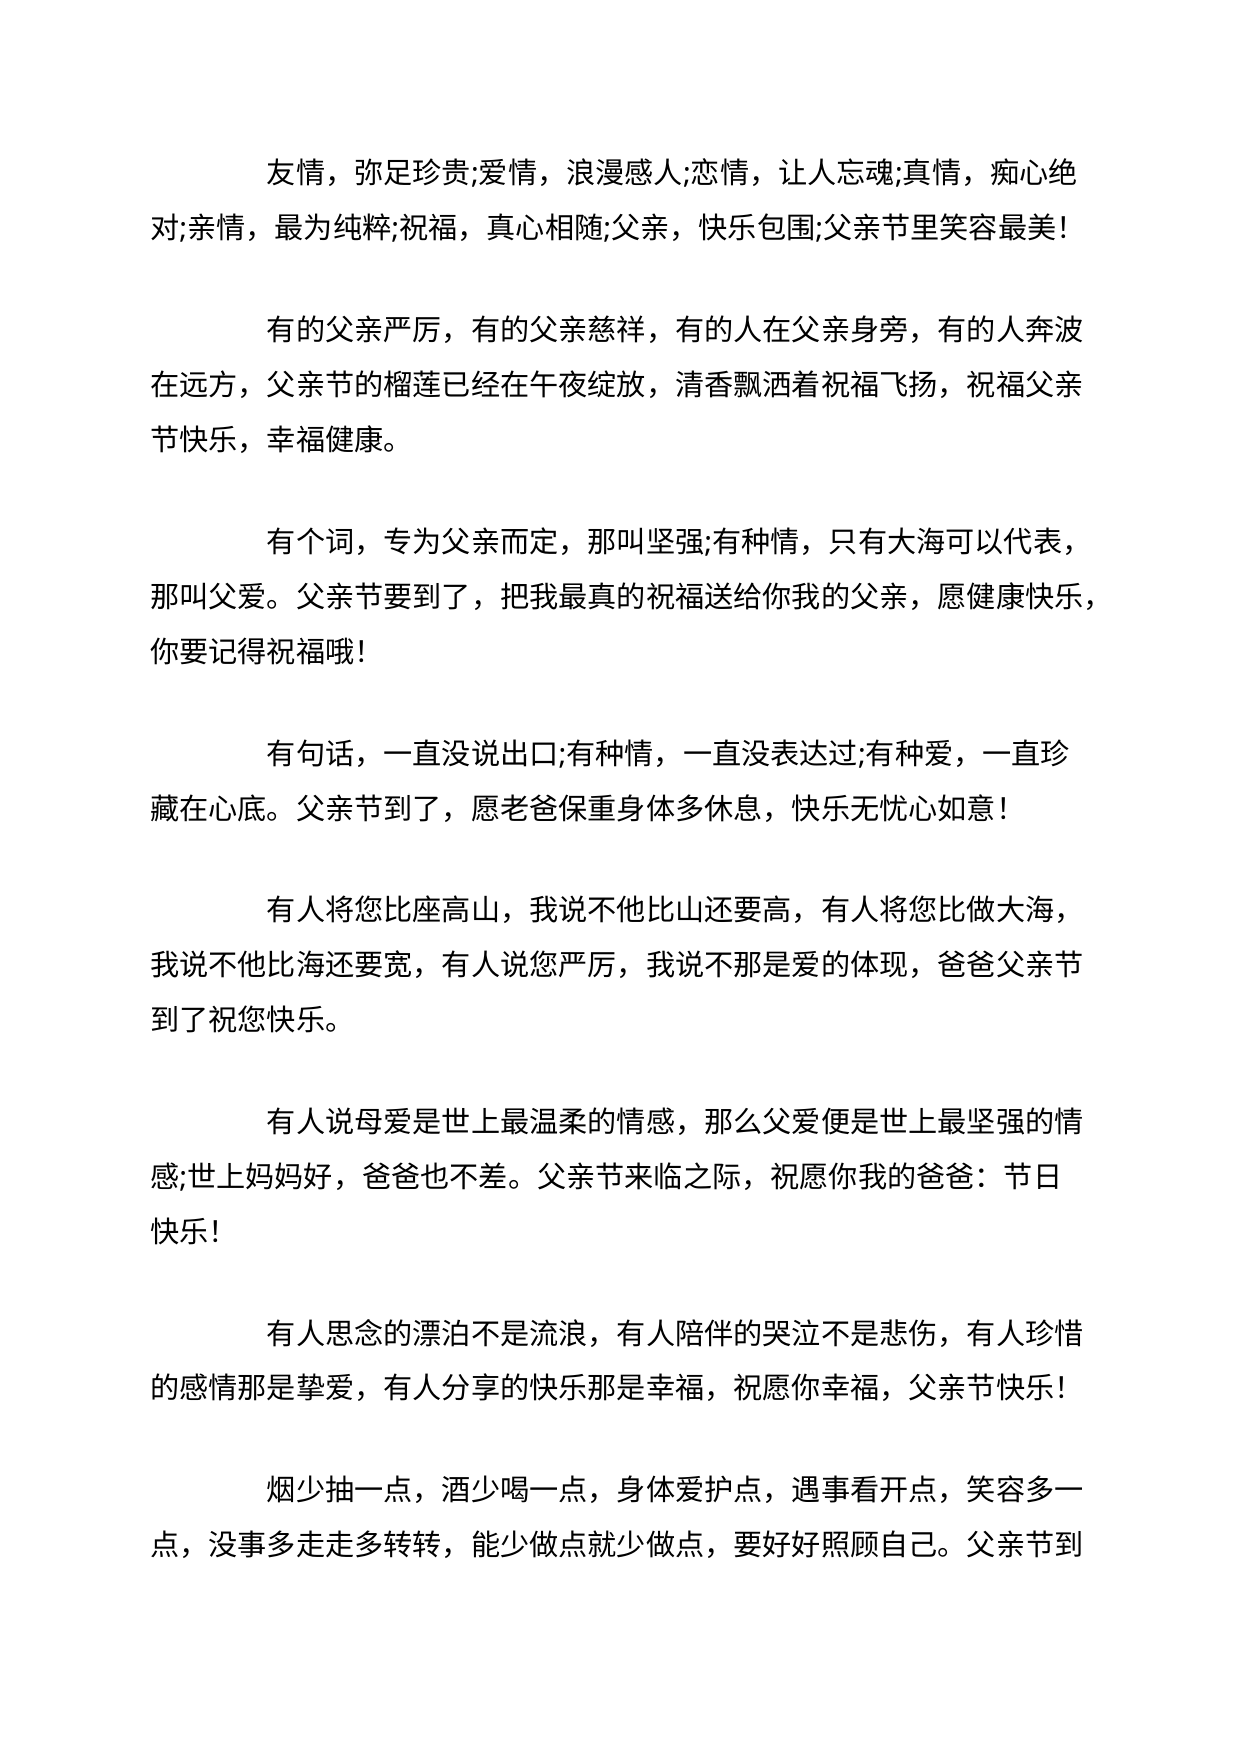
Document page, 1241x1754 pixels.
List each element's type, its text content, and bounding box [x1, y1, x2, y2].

text 有人说母爱是世上最温柔的情感，那么父爱便是世上最坚强的情感;世上妈妈好，爸爸也不差。父亲节来临之际，祝愿你我的爸爸：节日快乐！ [150, 1098, 1090, 1251]
text 友情，弥足珍贵;爱情，浪漫感人;恋情，让人忘魂;真情，痴心绝对;亲情，最为纯粹;祝福，真心相随;父亲，快乐包围;父亲节里笑容最美！ [150, 150, 1090, 247]
text 有的父亲严厉，有的父亲慈祥，有的人在父亲身旁，有的人奔波在远方，父亲节的榴莲已经在午夜绽放，清香飘洒着祝福飞扬，祝福父亲节快乐，幸福健康。 [150, 307, 1090, 459]
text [150, 1467, 1090, 1564]
text 有句话，一直没说出口;有种情，一直没表达过;有种爱，一直珍藏在心底。父亲节到了，愿老爸保重身体多休息，快乐无忧心如意！ [150, 730, 1090, 827]
text 有人将您比座高山，我说不他比山还要高，有人将您比做大海，我说不他比海还要宽，有人说您严厉，我说不那是爱的体现，爸爸父亲节到了祝您快乐。 [150, 887, 1090, 1039]
text 有个词，专为父亲而定，那叫坚强;有种情，只有大海可以代表，那叫父爱。父亲节要到了，把我最真的祝福送给你我的父亲，愿健康快乐，你要记得祝福哦！ [150, 518, 1090, 671]
text 有人思念的漂泊不是流浪，有人陪伴的哭泣不是悲伤，有人珍惜的感情那是挚爱，有人分享的快乐那是幸福，祝愿你幸福，父亲节快乐！ [150, 1310, 1090, 1407]
